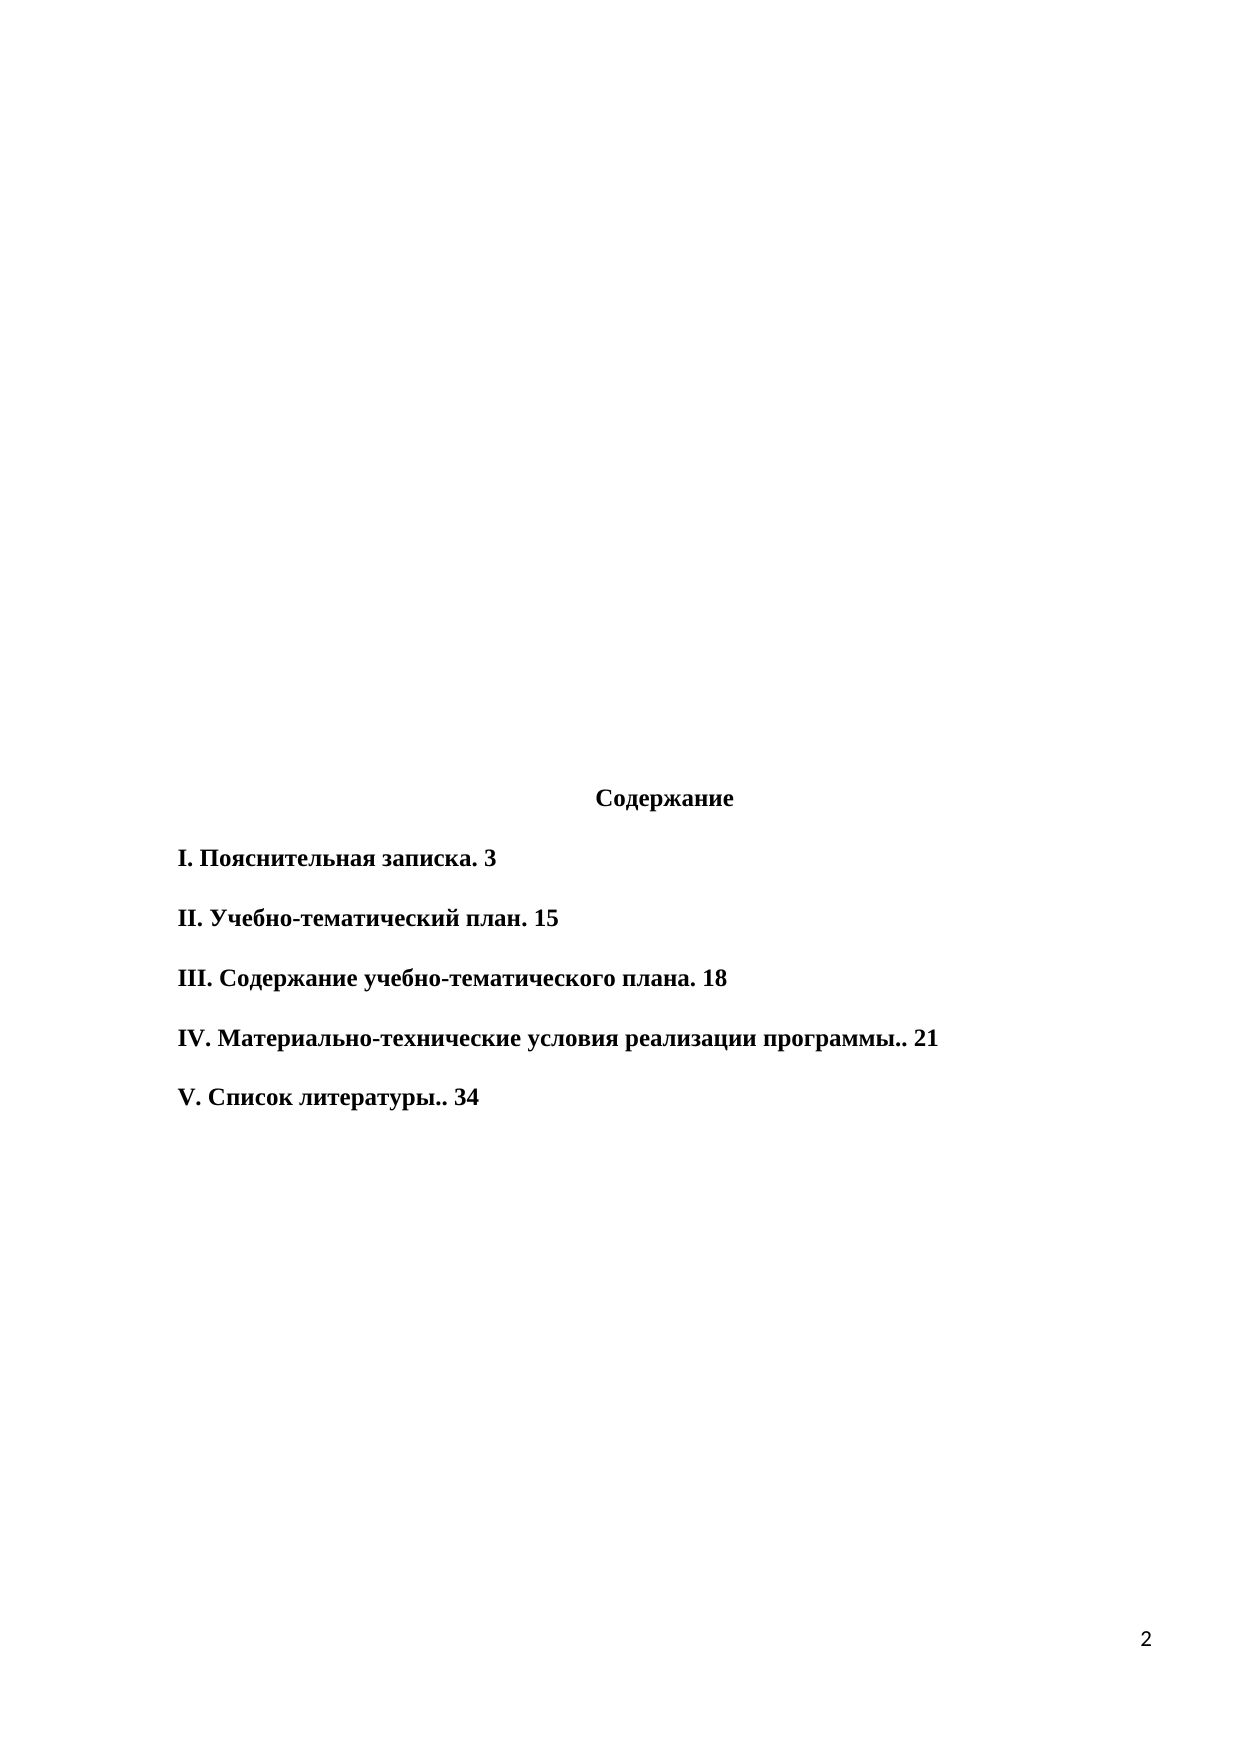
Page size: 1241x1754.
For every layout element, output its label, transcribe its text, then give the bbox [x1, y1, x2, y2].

text V. Список литературы.. 34 [177, 1082, 1152, 1111]
text IV. Материально-технические условия реализации программы.. 21 [177, 1023, 1152, 1051]
text Содержание [177, 783, 1152, 812]
text II. Учебно-тематический план. 15 [177, 903, 1152, 932]
text I. Пояснительная записка. 3 [177, 843, 1152, 872]
text III. Содержание учебно-тематического плана. 18 [177, 963, 1152, 992]
